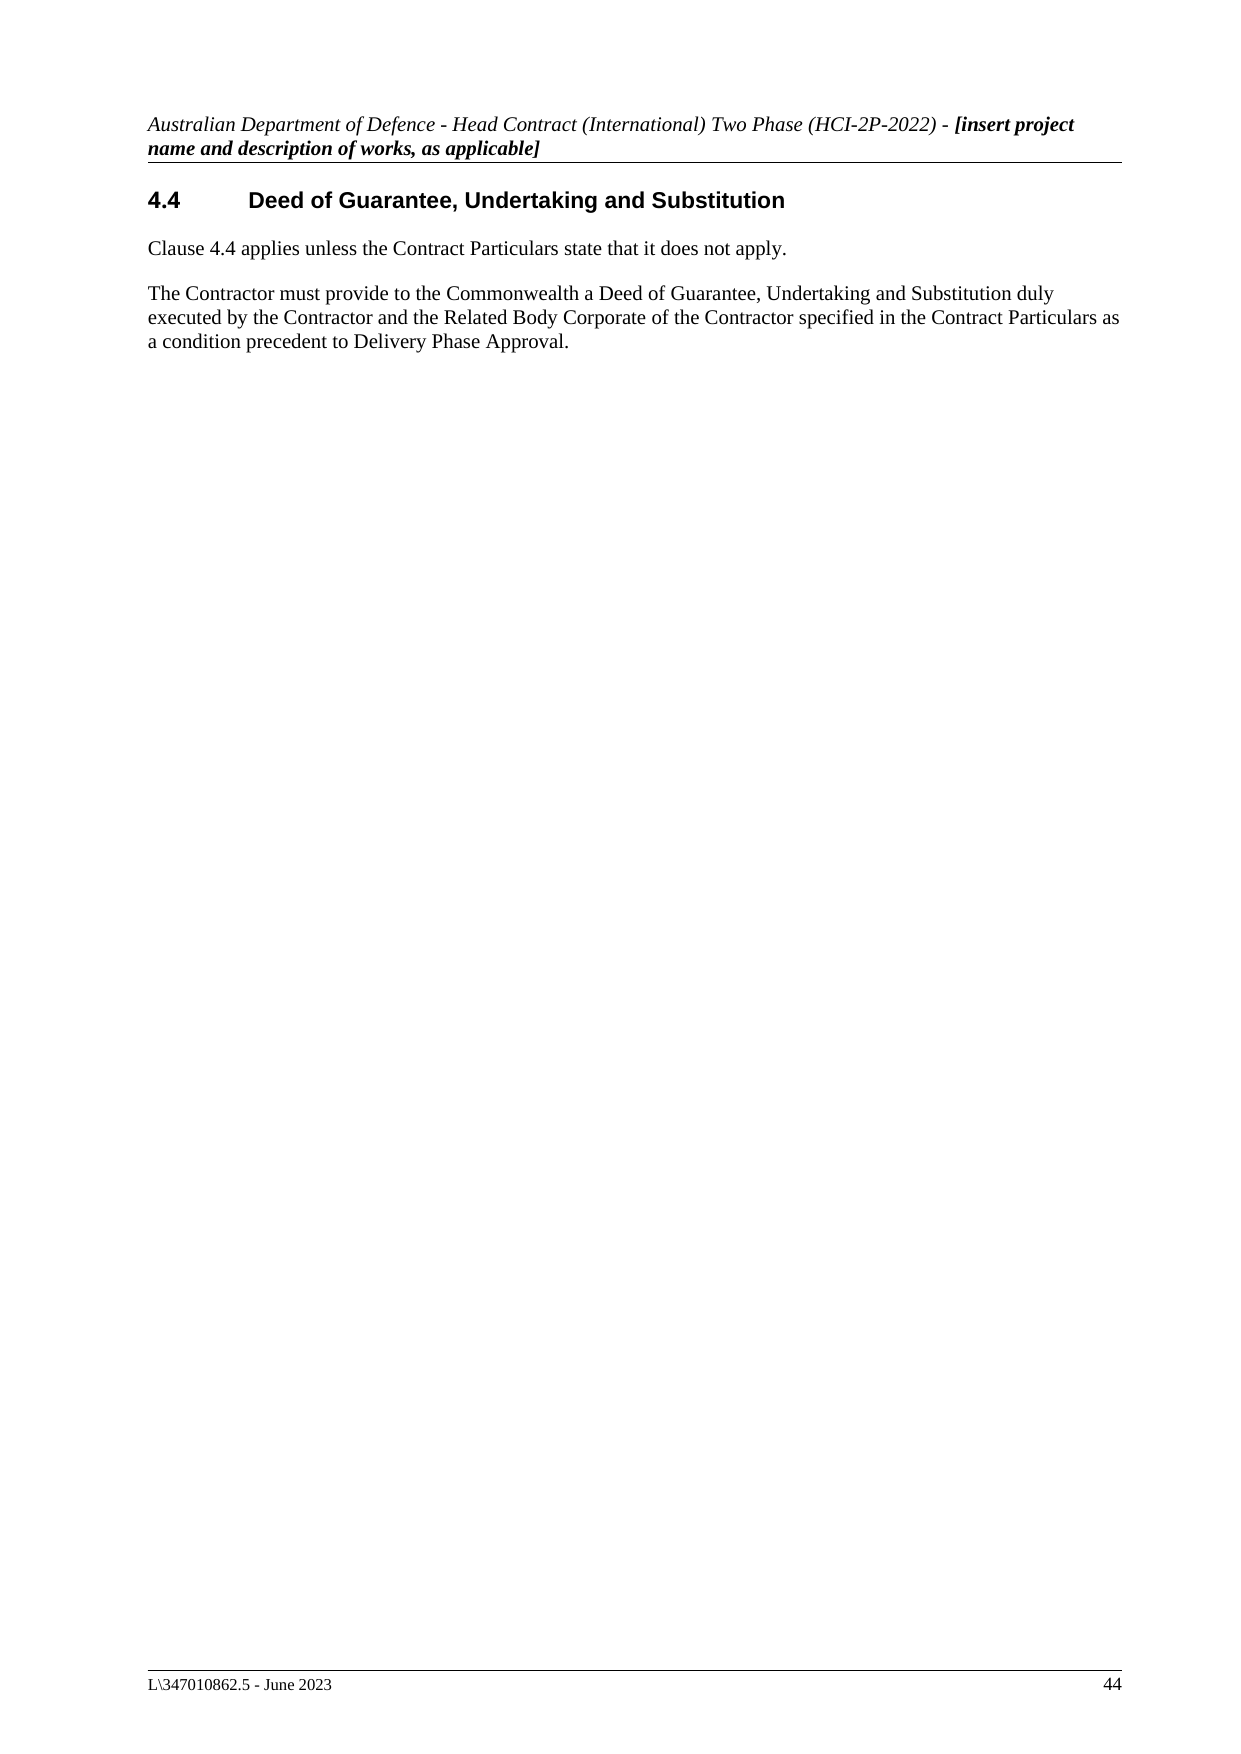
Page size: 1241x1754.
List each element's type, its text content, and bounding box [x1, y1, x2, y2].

text Clause 4.4 applies unless the Contract Particulars state that it does not apply. [148, 236, 1122, 260]
text The Contractor must provide to the Commonwealth a Deed of Guarantee, Undertaking and Substitution duly executed by the Contractor and the Related Body Corporate of the Contractor specified in the Contract Particulars as a condition precedent to Delivery Phase Approval. [148, 281, 1122, 353]
subtitle Deed of Guarantee, Undertaking and Substitution [148, 184, 1122, 216]
